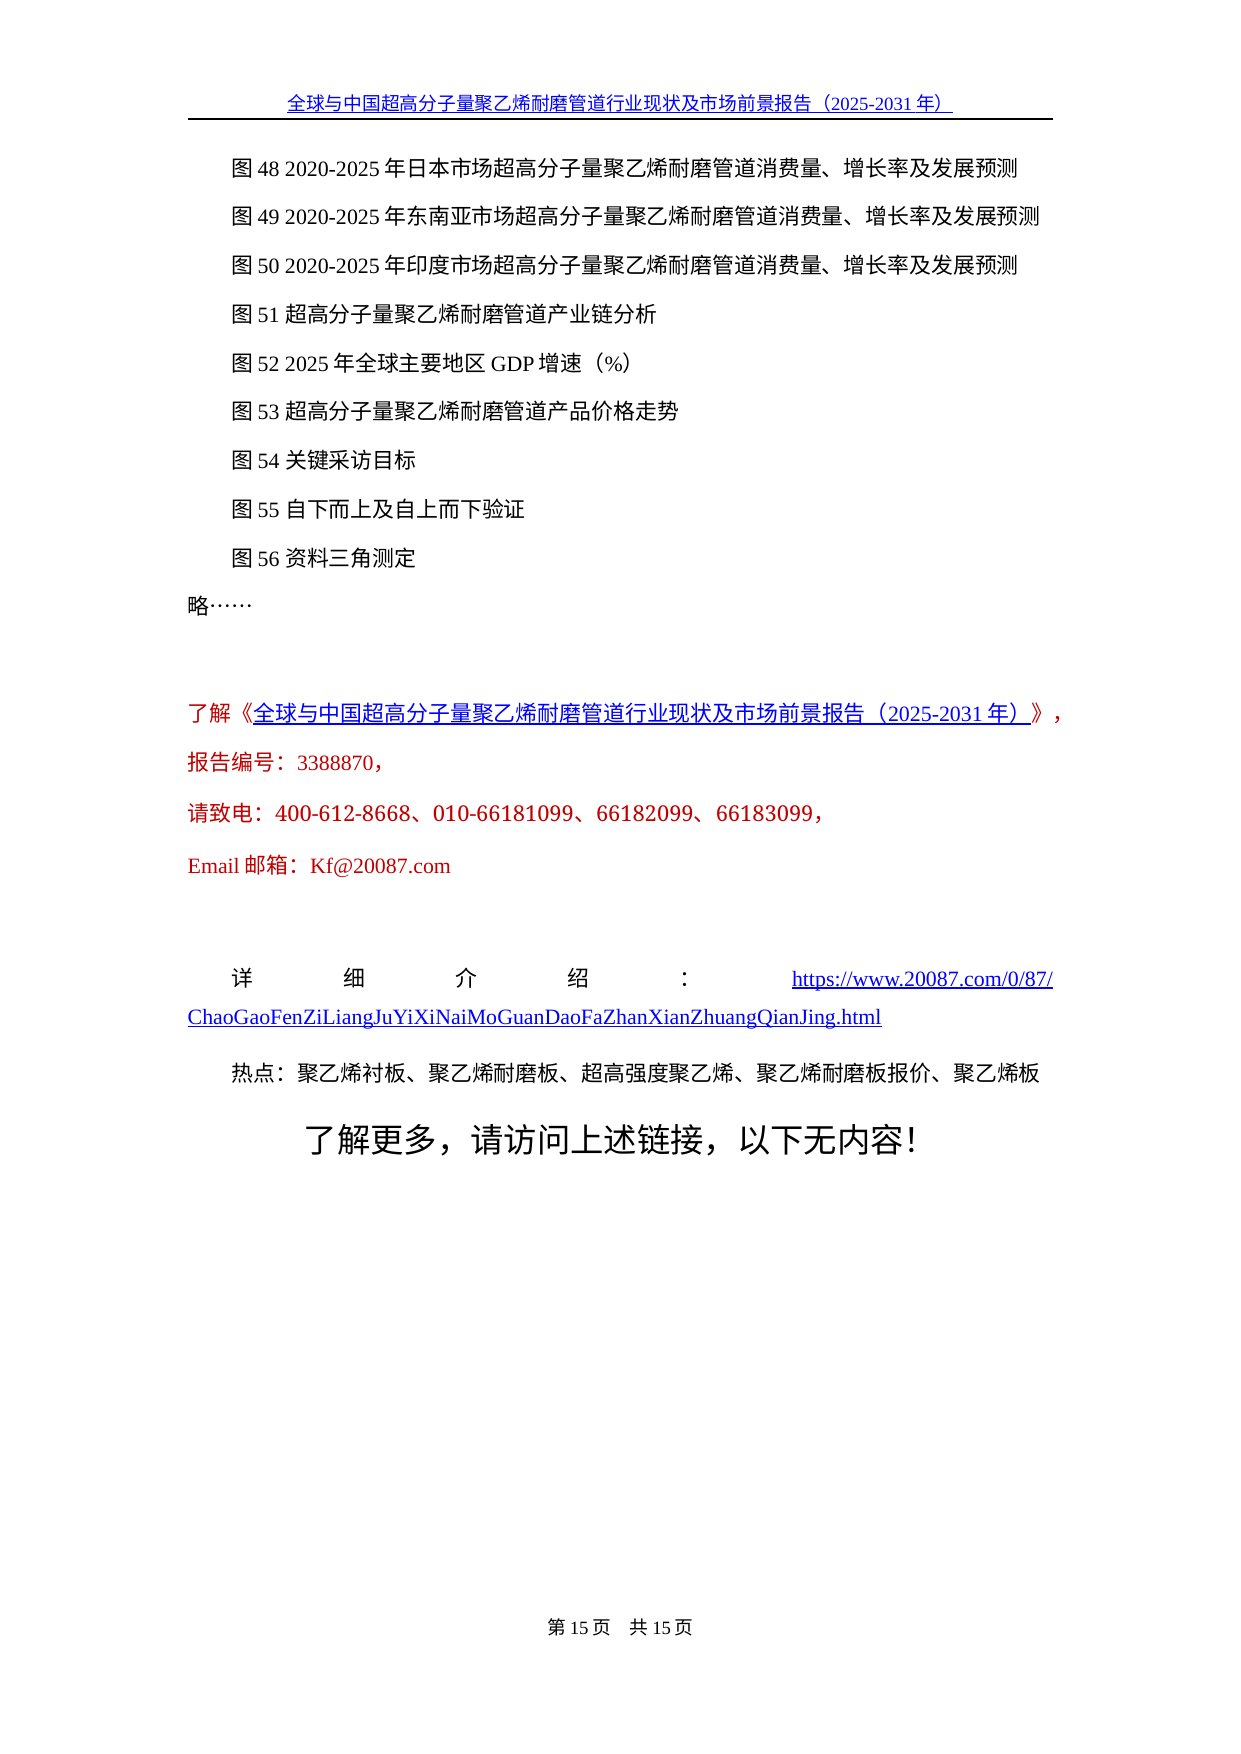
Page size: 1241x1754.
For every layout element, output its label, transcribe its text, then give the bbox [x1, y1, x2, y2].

text 热点：聚乙烯衬板、聚乙烯耐磨板、超高强度聚乙烯、聚乙烯耐磨板报价、聚乙烯板 [187, 1056, 1053, 1088]
text 详细介绍：https://www.20087.com/0/87/ChaoGaoFenZiLiangJuYiXiNaiMoGuanDaoFaZhanXianZhuangQianJing.html [187, 960, 1053, 1033]
text 请致电：400-612-8668、010-66181099、66182099、66183099， [187, 796, 1053, 828]
text 了解《全球与中国超高分子量聚乙烯耐磨管道行业现状及市场前景报告（2025-2031年）》，报告编号：3388870， [187, 695, 1053, 777]
title 了解更多，请访问上述链接，以下无内容！ [187, 1106, 1053, 1171]
text Email邮箱：Kf@20087.com [187, 847, 1053, 880]
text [187, 150, 1053, 621]
